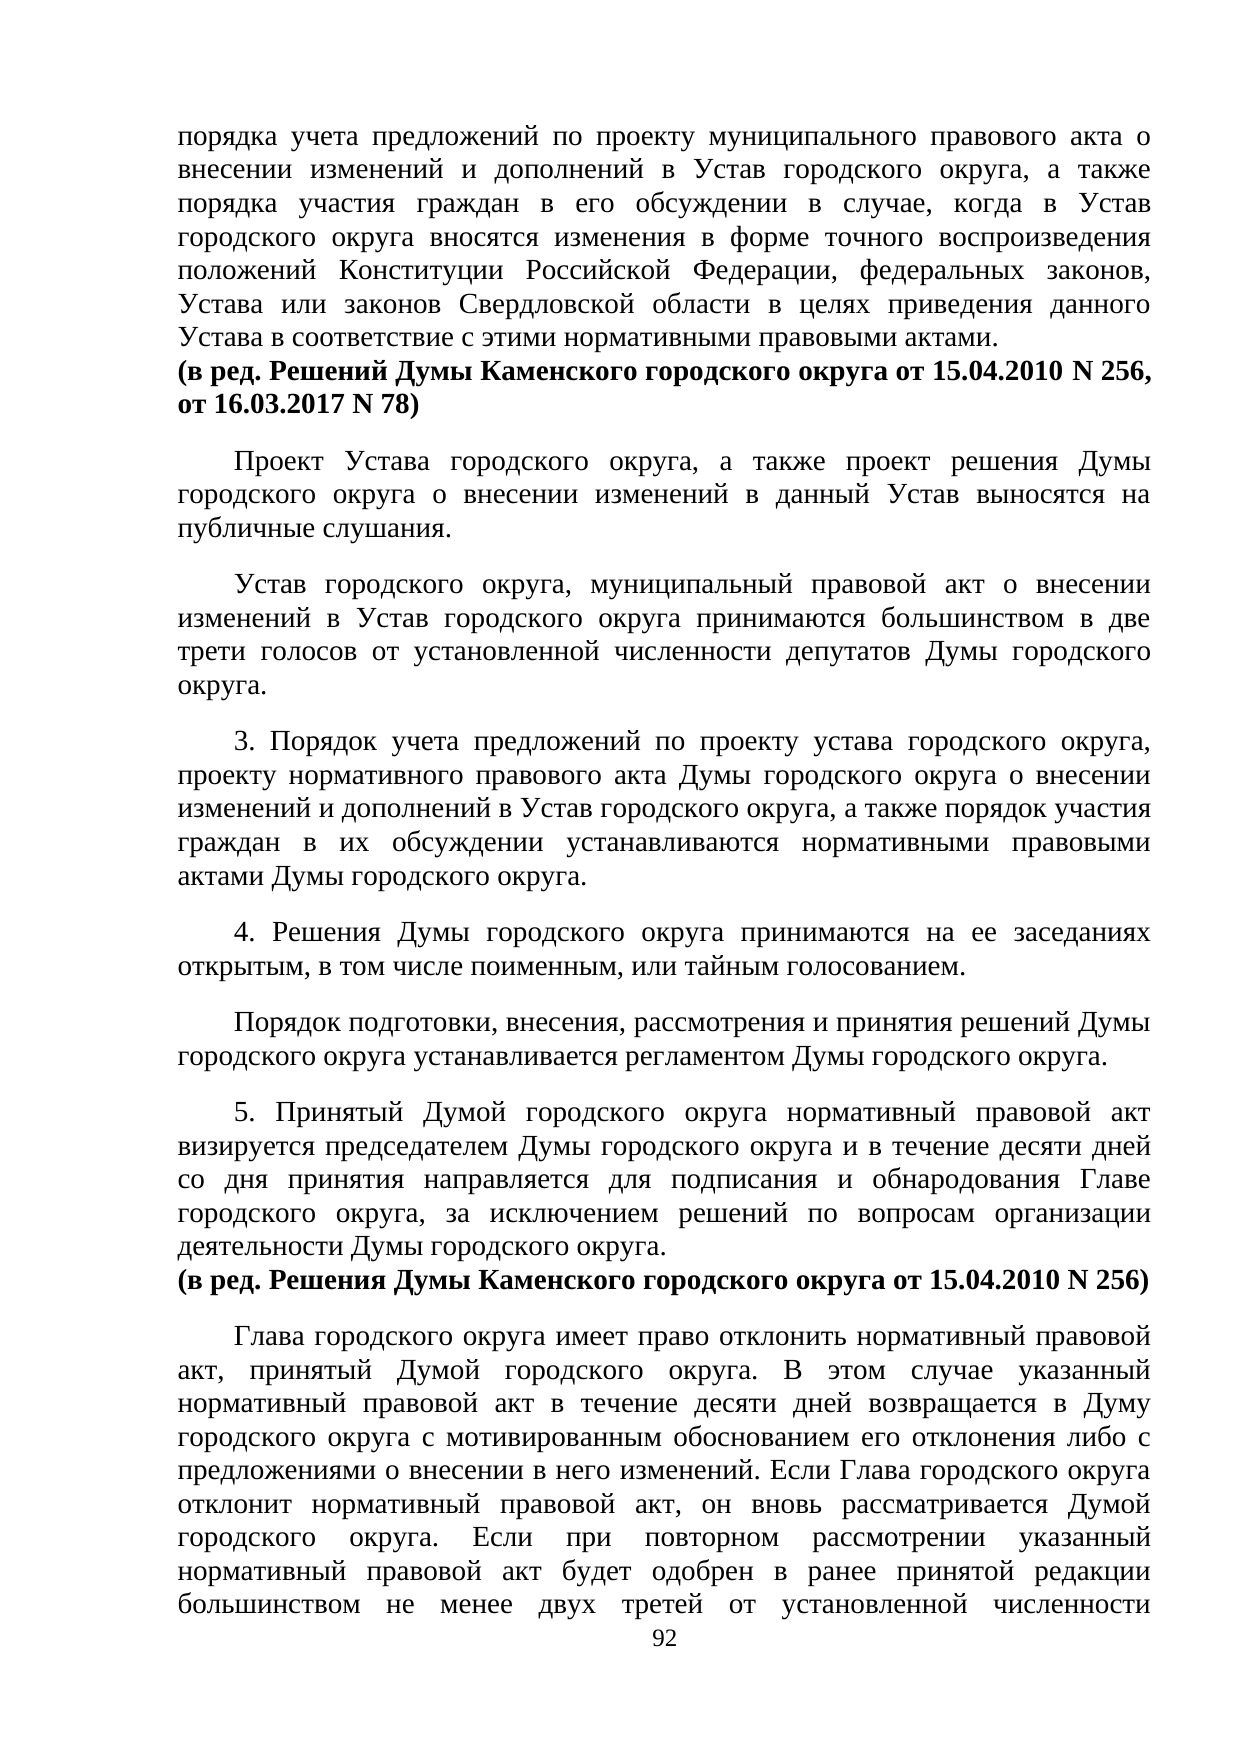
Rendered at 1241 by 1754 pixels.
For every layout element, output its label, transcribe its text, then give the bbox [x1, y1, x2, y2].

text Порядок подготовки, внесения, рассмотрения и принятия решений Думы городского округа устанавливается регламентом Думы городского округа. [177, 1004, 1152, 1071]
text (в ред. Решения Думы Каменского городского округа от 15.04.2010 N 256) [177, 1262, 1152, 1295]
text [177, 1318, 1152, 1620]
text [177, 118, 1152, 353]
text 3. Порядок учета предложений по проекту устава городского округа, проекту нормативного правового акта Думы городского округа о внесении изменений и дополнений в Устав городского округа, а также порядок участия граждан в их обсуждении устанавливаются нормативными правовыми актами Думы городского округа. [177, 723, 1152, 891]
text Проект Устава городского округа, а также проект решения Думы городского округа о внесении изменений в данный Устав выносятся на публичные слушания. [177, 443, 1152, 543]
text 4. Решения Думы городского округа принимаются на ее заседаниях открытым, в том числе поименным, или тайным голосованием. [177, 914, 1152, 981]
text (в ред. Решений Думы Каменского городского округа от 15.04.2010 N 256, от 16.03.2017 N 78) [177, 353, 1152, 420]
text 5. Принятый Думой городского округа нормативный правовой акт визируется председателем Думы городского округа и в течение десяти дней со дня принятия направляется для подписания и обнародования Главе городского округа, за исключением решений по вопросам организации деятельности Думы городского округа. [177, 1094, 1152, 1262]
text Устав городского округа, муниципальный правовой акт о внесении изменений в Устав городского округа принимаются большинством в две трети голосов от установленной численности депутатов Думы городского округа. [177, 566, 1152, 701]
